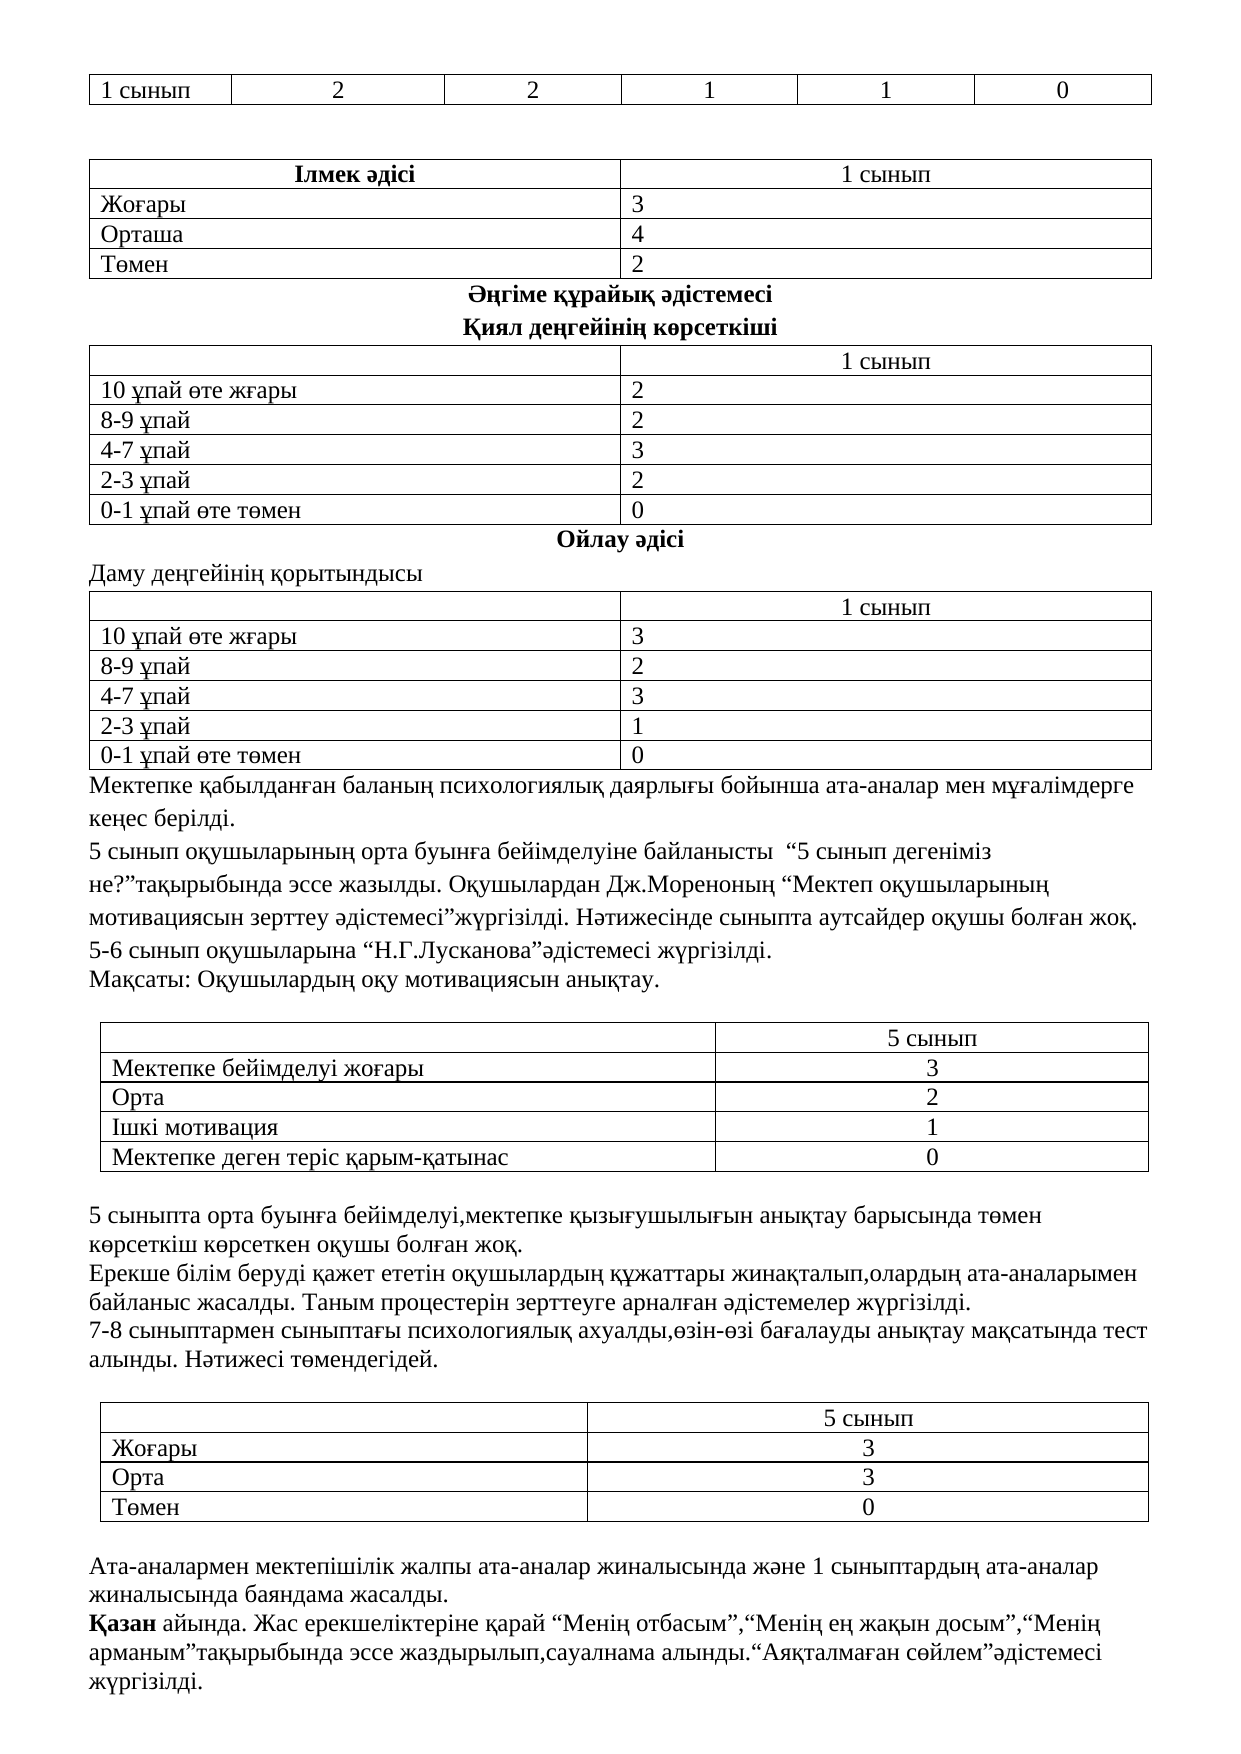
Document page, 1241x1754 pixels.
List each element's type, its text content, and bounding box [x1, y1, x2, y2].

table_cell 2 [232, 75, 444, 104]
table_cell 2-3 ұпай [90, 465, 620, 494]
table_cell 0-1 ұпай өте төмен [90, 741, 620, 769]
table_cell 2 [621, 465, 1151, 494]
table_cell Мектепке деген теріс қарым-қатынас [101, 1142, 715, 1171]
table_cell Орта [101, 1083, 715, 1111]
table_cell 0 [588, 1492, 1148, 1521]
table_cell 2 [621, 405, 1151, 434]
table_cell 0 [975, 75, 1151, 104]
table_cell 1 [716, 1112, 1148, 1141]
table_cell 3 [588, 1463, 1148, 1491]
table_cell 3 [621, 621, 1151, 650]
table_header 1 сынып [621, 592, 1151, 620]
table_cell 2 [621, 376, 1151, 404]
table_header Ілмек әдісі [90, 160, 620, 188]
table_cell 8-9 ұпай [90, 405, 620, 434]
text 5-6 сынып оқушыларына “Н.Г.Лусканова”әдістемесі жүргізілді. [89, 936, 1152, 964]
table_cell Орта [101, 1463, 587, 1491]
text Мақсаты: Оқушылардың оқу мотивациясын анықтау. [89, 964, 1152, 993]
text Ата-аналармен мектепішілік жалпы ата-аналар жиналысында және 1 сыныптардың ата-аналар жиналысында баяндама жасалды. [89, 1551, 1152, 1608]
text 5 сыныпта орта буынға бейімделуі,мектепке қызығушылығын анықтау барысында төмен көрсеткіш көрсеткен оқушы болған жоқ. [89, 1201, 1152, 1258]
table_header [90, 592, 620, 620]
table_cell 1 [798, 75, 974, 104]
table_cell 1 сынып [90, 75, 231, 104]
table_cell 1 [621, 711, 1151, 739]
table_cell 0 [621, 741, 1151, 769]
table_cell 3 [621, 435, 1151, 464]
table_cell Жоғары [90, 189, 620, 218]
table_cell Ішкі мотивация [101, 1112, 715, 1141]
table_cell 3 [621, 681, 1151, 710]
table_cell 2-3 ұпай [90, 711, 620, 739]
text Мектепке қабылданған баланың психологиялық даярлығы бойынша ата-аналар мен мұғалімдерге кеңес берілді. [89, 770, 1152, 832]
table_header 5 сынып [716, 1023, 1148, 1052]
text Ойлау әдісі [89, 525, 1152, 553]
table_header [101, 1023, 715, 1052]
table_cell 10 ұпай өте жғары [90, 376, 620, 404]
table_cell Төмен [101, 1492, 587, 1521]
text Ерекше білім беруді қажет ететін оқушылардың құжаттары жинақталып,олардың ата-аналарымен байланыс жасалды. Таным процестерін зерттеуге арналған әдістемелер жүргізілді. [89, 1258, 1152, 1316]
table_cell 4-7 ұпай [90, 681, 620, 710]
table_header [101, 1403, 587, 1432]
table_cell 4 [621, 219, 1151, 248]
table_cell 0 [621, 495, 1151, 523]
text 5 сынып оқушыларының орта буынға бейімделуіне байланысты “5 сынып дегеніміз не?”тақырыбында эссе жазылды. Оқушылардан Дж.Мореноның “Мектеп оқушыларының мотивациясын зерттеу әдістемесі”жүргізілді. Нәтижесінде сыныпта аутсайдер оқушы болған жоқ. [89, 836, 1152, 931]
table_cell Жоғары [101, 1433, 587, 1461]
text Әңгіме құрайық әдістемесі [89, 279, 1152, 307]
table_cell 2 [621, 651, 1151, 680]
text Қиял деңгейінің көрсеткіші [89, 312, 1152, 341]
text Қазан айында. Жас ерекшеліктеріне қарай “Менің отбасым”,“Менің ең жақын досым”,“Менің арманым”тақырыбында эссе жаздырылып,сауалнама алынды.“Аяқталмаған сөйлем”әдістемесі жүргізілді. [89, 1608, 1152, 1694]
table_cell 0-1 ұпай өте төмен [90, 495, 620, 523]
text Даму деңгейінің қорытындысы [89, 558, 1152, 586]
table_cell Төмен [90, 249, 620, 278]
table_cell 3 [621, 189, 1151, 218]
table_cell 0 [716, 1142, 1148, 1171]
table_cell Мектепке бейімделуі жоғары [101, 1053, 715, 1081]
table_cell Орташа [90, 219, 620, 248]
table_cell 2 [445, 75, 621, 104]
table_cell 2 [621, 249, 1151, 278]
table_cell 3 [716, 1053, 1148, 1081]
table_cell 3 [588, 1433, 1148, 1461]
text 7-8 сыныптармен сыныптағы психологиялық ахуалды,өзін-өзі бағалауды анықтау мақсатында тест алынды. Нәтижесі төмендегідей. [89, 1316, 1152, 1373]
table_cell 2 [716, 1083, 1148, 1111]
table_header 5 сынып [588, 1403, 1148, 1432]
table_header [90, 346, 620, 374]
table_cell 10 ұпай өте жғары [90, 621, 620, 650]
table_header 1 сынып [621, 160, 1151, 188]
table_cell 8-9 ұпай [90, 651, 620, 680]
table_cell 4-7 ұпай [90, 435, 620, 464]
table_header 1 сынып [621, 346, 1151, 374]
table_cell 1 [622, 75, 797, 104]
